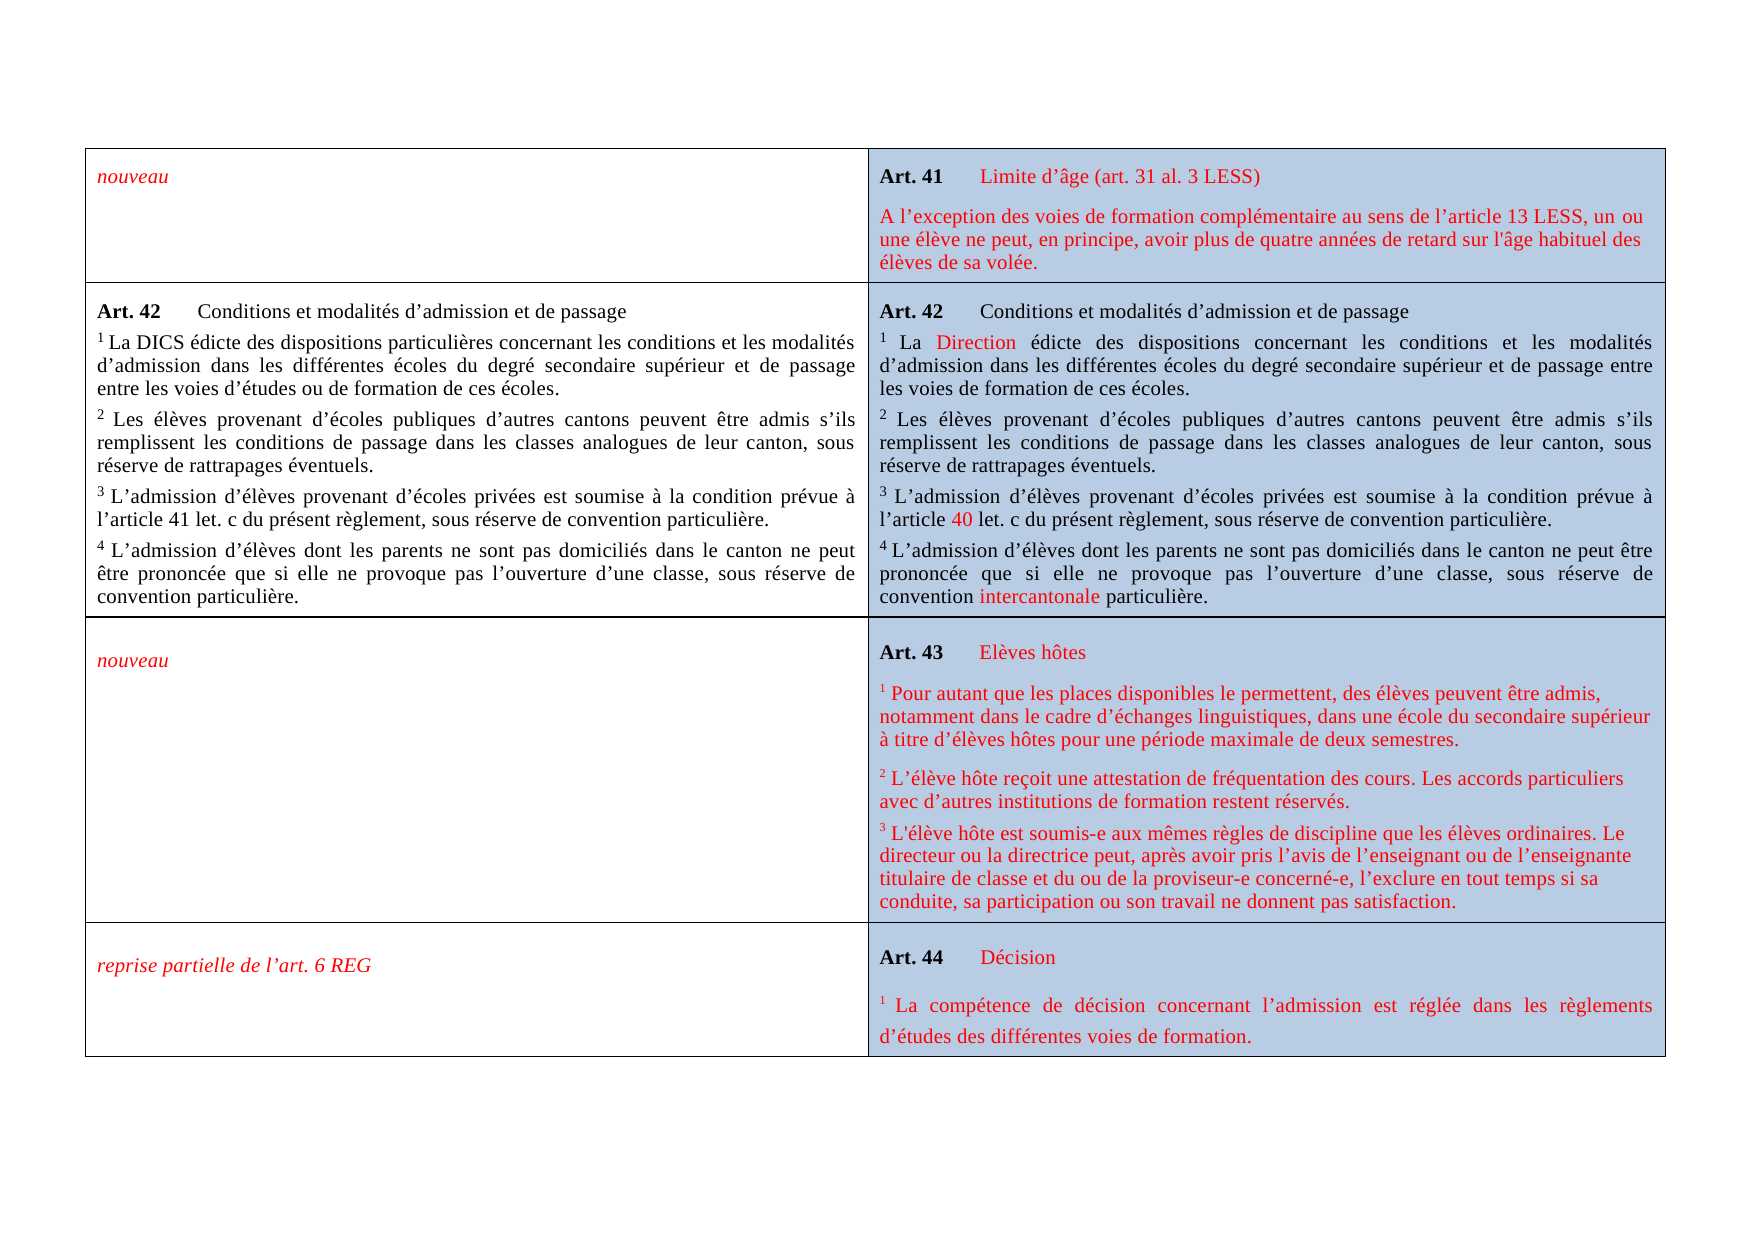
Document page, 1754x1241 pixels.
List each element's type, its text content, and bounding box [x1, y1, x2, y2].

table_cell Art. 42 Conditions et modalités d’admission et de passage 1 La DICS édicte des dispositions particulières concernant les conditions et les modalités d’admission dans les différentes écoles du degré secondaire supérieur et de passage entre les voies d’études ou de formation de ces écoles. 2 Les élèves provenant d’écoles publiques d’autres cantons peuvent être admis s’ils remplissent les conditions de passage dans les classes analogues de leur canton, sous réserve de rattrapages éventuels. 3 L’admission d’élèves provenant d’écoles privées est soumise à la condition prévue à l’article 41 let. c du présent règlement, sous réserve de convention particulière. 4 L’admission d’élèves dont les parents ne sont pas domiciliés dans le canton ne peut être prononcée que si elle ne provoque pas l’ouverture d’une classe, sous réserve de convention particulière. [86, 283, 868, 616]
table_cell nouveau [86, 618, 868, 922]
table_cell Art. 41 Limite d’âge (art. 31 al. 3 LESS) A l’exception des voies de formation complémentaire au sens de l’article 13 LESS, un ou une élève ne peut, en principe, avoir plus de quatre années de retard sur l'âge habituel des élèves de sa volée. [869, 149, 1665, 282]
table_cell Art. 42 Conditions et modalités d’admission et de passage 1 La Direction édicte des dispositions concernant les conditions et les modalités d’admission dans les différentes écoles du degré secondaire supérieur et de passage entre les voies de formation de ces écoles. 2 Les élèves provenant d’écoles publiques d’autres cantons peuvent être admis s’ils remplissent les conditions de passage dans les classes analogues de leur canton, sous réserve de rattrapages éventuels. 3 L’admission d’élèves provenant d’écoles privées est soumise à la condition prévue à l’article 40 let. c du présent règlement, sous réserve de convention particulière. 4 L’admission d’élèves dont les parents ne sont pas domiciliés dans le canton ne peut être prononcée que si elle ne provoque pas l’ouverture d’une classe, sous réserve de convention intercantonale particulière. [869, 283, 1665, 616]
table_cell nouveau [86, 149, 868, 282]
table_cell Art. 43 Elèves hôtes 1 Pour autant que les places disponibles le permettent, des élèves peuvent être admis, notamment dans le cadre d’échanges linguistiques, dans une école du secondaire supérieur à titre d’élèves hôtes pour une période maximale de deux semestres. 2 L’élève hôte reçoit une attestation de fréquentation des cours. Les accords particuliers avec d’autres institutions de formation restent réservés. 3 L'élève hôte est soumis-e aux mêmes règles de discipline que les élèves ordinaires. Le directeur ou la directrice peut, après avoir pris l’avis de l’enseignant ou de l’enseignante titulaire de classe et du ou de la proviseur-e concerné-e, l’exclure en tout temps si sa conduite, sa participation ou son travail ne donnent pas satisfaction. [869, 618, 1665, 922]
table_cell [86, 923, 868, 1056]
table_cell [869, 923, 1665, 1056]
